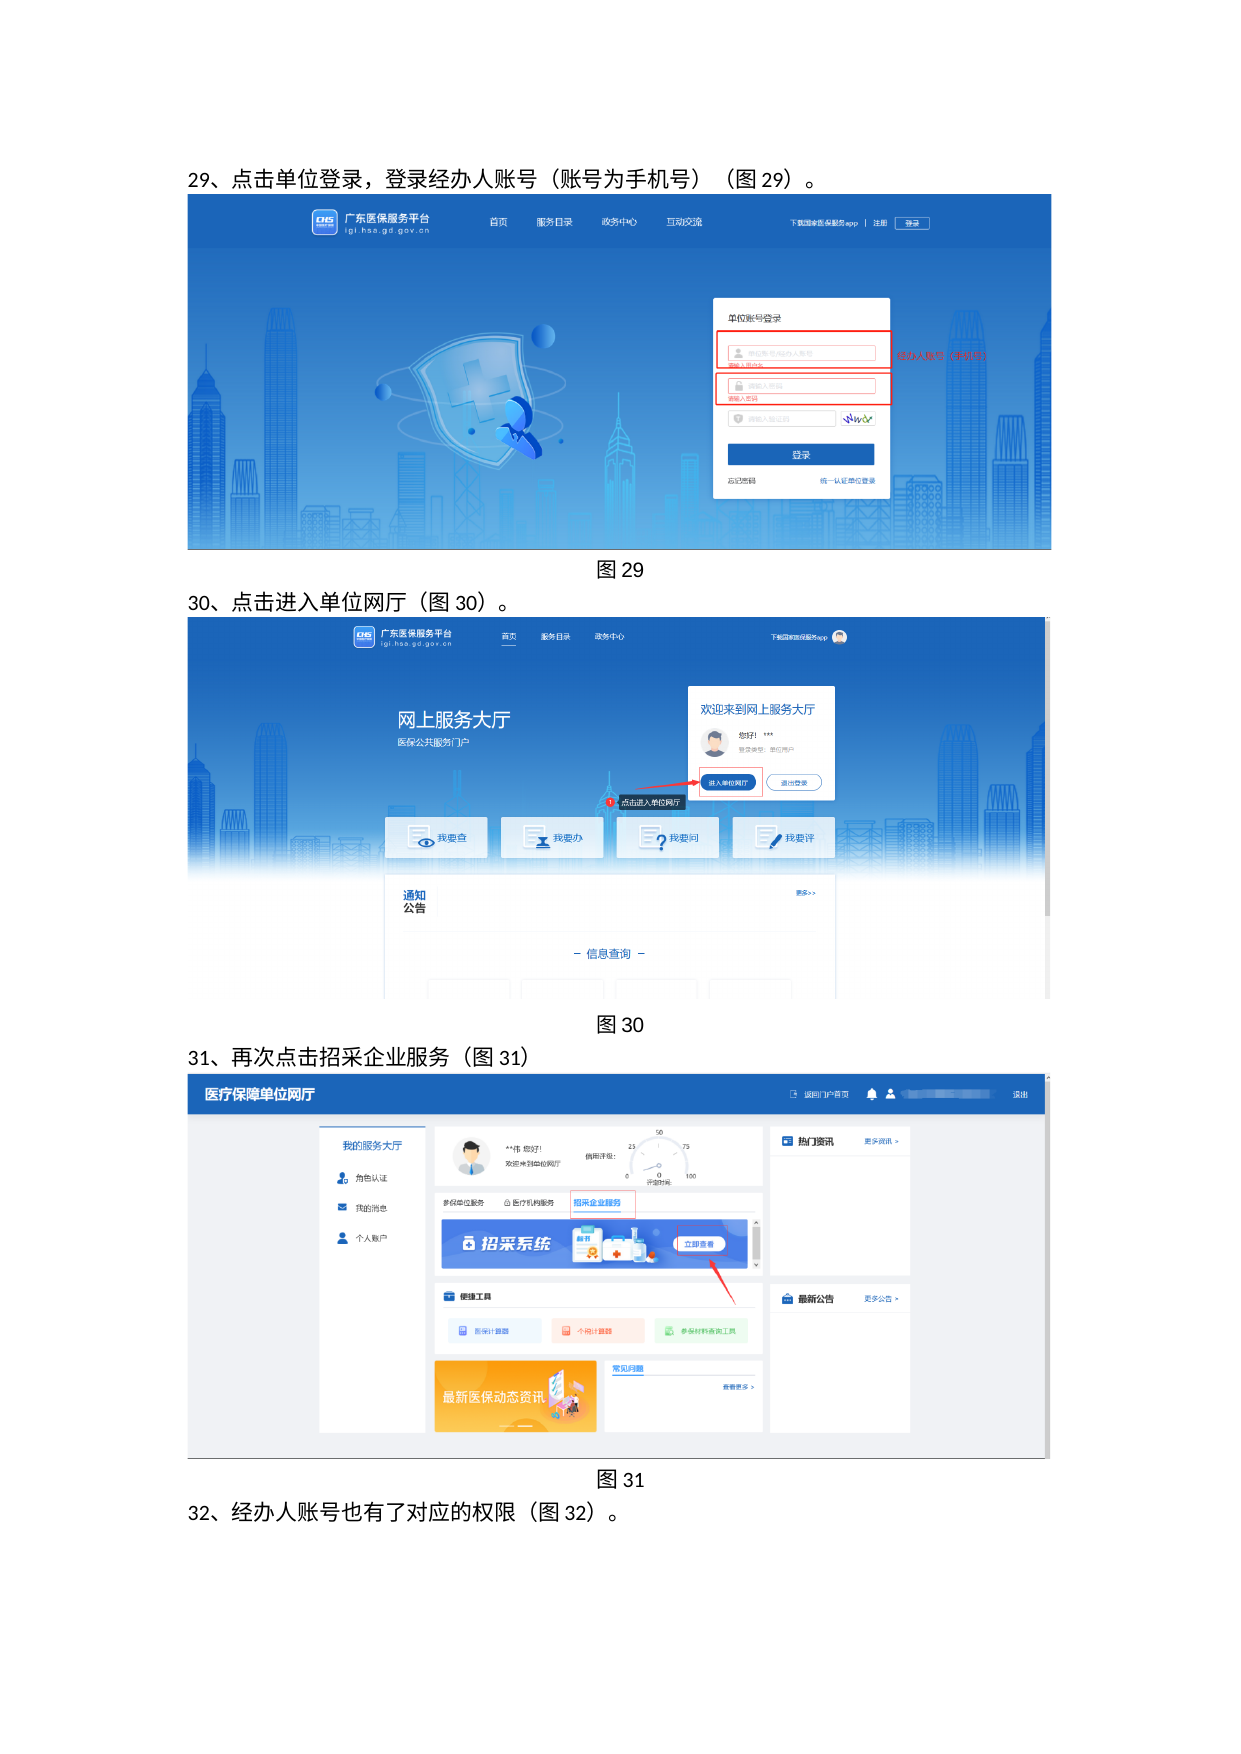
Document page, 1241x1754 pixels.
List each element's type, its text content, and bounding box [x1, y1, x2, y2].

text 图29 [187, 552, 1053, 584]
picture [187, 617, 1051, 999]
text 29、点击单位登录，登录经办人账号（账号为手机号）（图29）。 [187, 162, 1053, 194]
text 图31 [187, 1462, 1053, 1494]
picture [187, 194, 1052, 550]
text 32、经办人账号也有了对应的权限（图32）。 [187, 1494, 1053, 1527]
text 31、再次点击招采企业服务（图31） [187, 1039, 1053, 1072]
text 30、点击进入单位网厅（图30）。 [187, 584, 1053, 617]
text 图30 [187, 1007, 1053, 1039]
picture [187, 1072, 1050, 1459]
